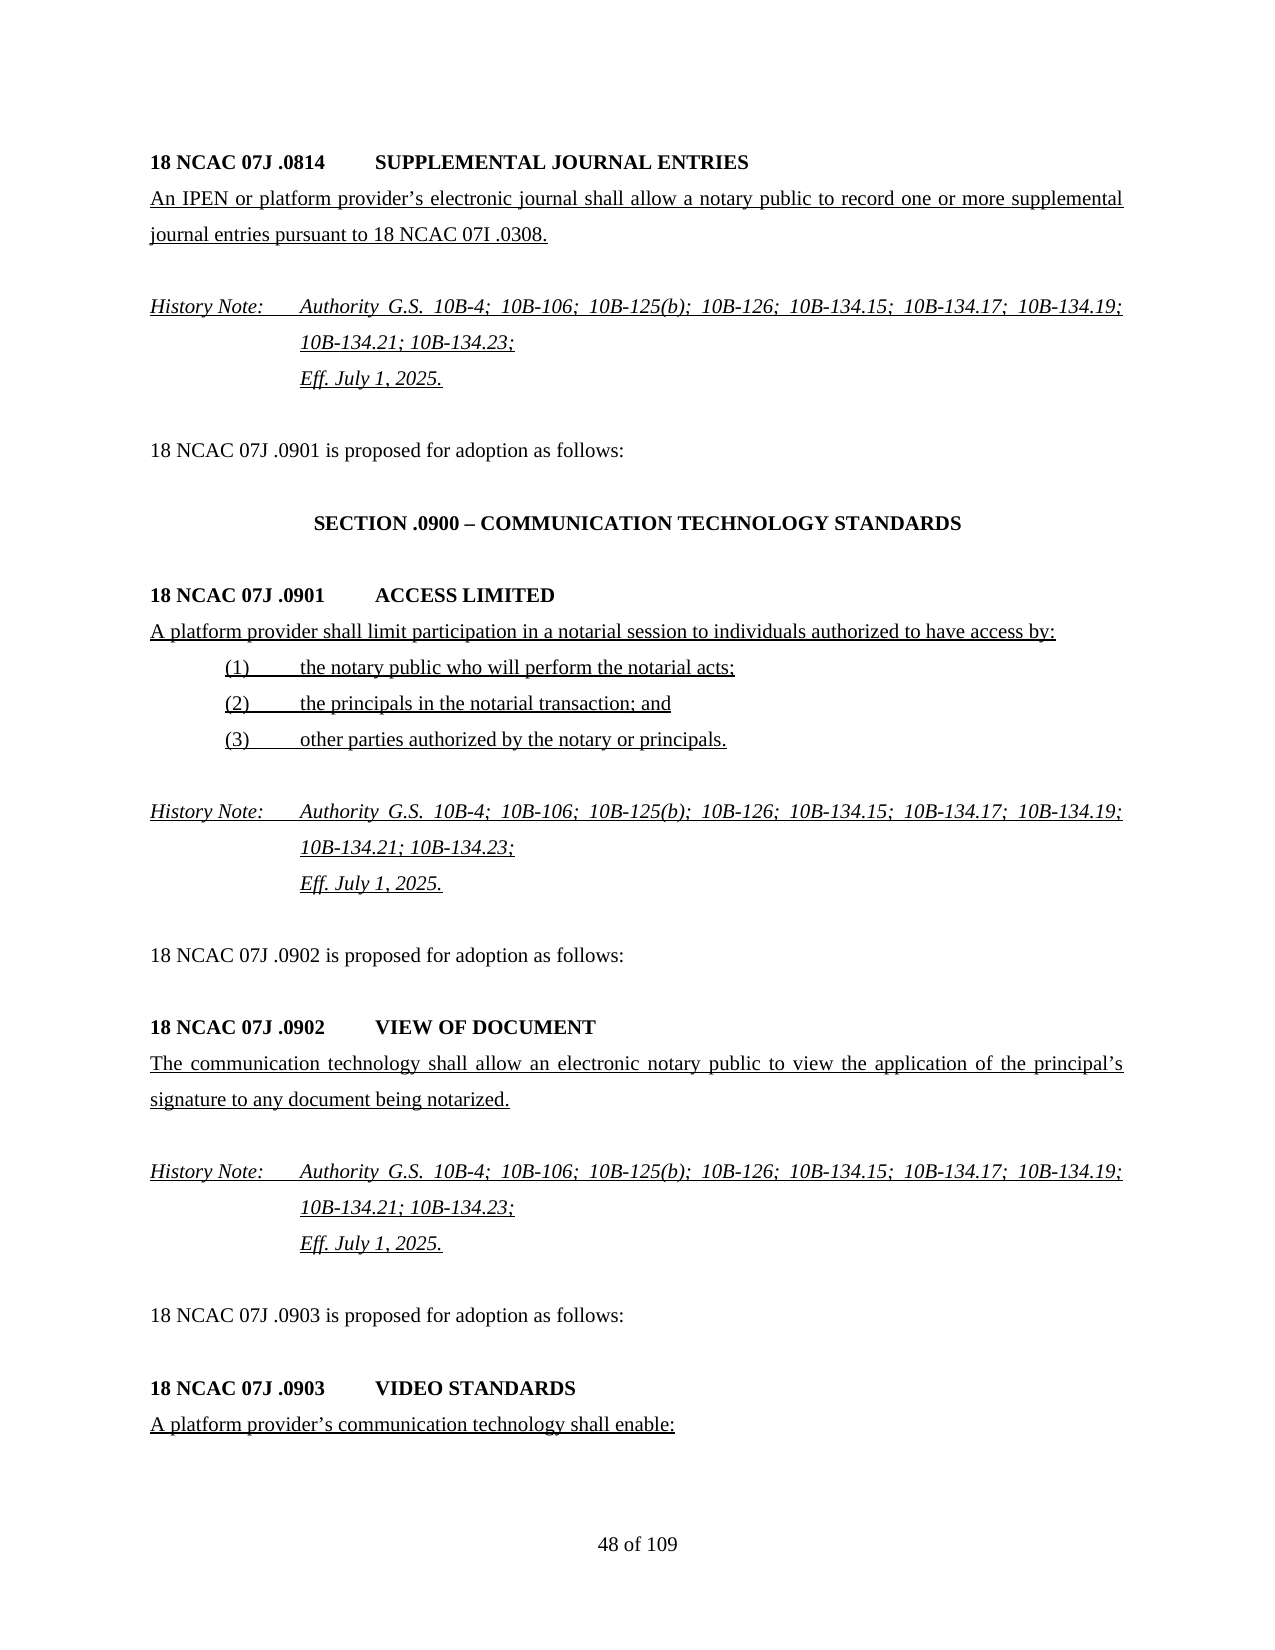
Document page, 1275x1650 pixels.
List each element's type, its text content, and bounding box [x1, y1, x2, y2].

text Eff. July 1, 2025. [300, 871, 1125, 895]
text 18 NCAC 07J .0903 is proposed for adoption as follows: [150, 1303, 1125, 1327]
text A platform provider shall limit participation in a notarial session to individuals authorized to have access by: [150, 618, 1125, 643]
text 18 NCAC 07J .0901 is proposed for adoption as follows: [150, 438, 1125, 462]
text 18 NCAC 07J .0903 VIDEO STANDARDS [150, 1375, 1125, 1399]
text 18 NCAC 07J .0902 VIEW OF DOCUMENT [150, 1015, 1125, 1039]
text SECTION .0900 – COMMUNICATION TECHNOLOGY STANDARDS [150, 510, 1125, 534]
text History Note: Authority G.S. 10B-4; 10B-106; 10B-125(b); 10B-126; 10B-134.15; 10B-134.17; 10B-134.19; 10B-134.21; 10B-134.23; [150, 294, 1125, 354]
text 18 NCAC 07J .0901 ACCESS LIMITED [150, 582, 1125, 607]
text Eff. July 1, 2025. [300, 366, 1125, 390]
text (2) the principals in the notarial transaction; and [225, 691, 1125, 715]
text An IPEN or platform provider’s electronic journal shall allow a notary public to record one or more supplemental journal entries pursuant to 18 NCAC 07I .0308. [150, 186, 1125, 246]
text 18 NCAC 07J .0814 Supplemental Journal Entries [150, 150, 1125, 174]
text History Note: Authority G.S. 10B-4; 10B-106; 10B-125(b); 10B-126; 10B-134.15; 10B-134.17; 10B-134.19; 10B-134.21; 10B-134.23; [150, 799, 1125, 859]
text The communication technology shall allow an electronic notary public to view the application of the principal’s signature to any document being notarized. [150, 1051, 1125, 1111]
text (3) other parties authorized by the notary or principals. [225, 727, 1125, 751]
text 18 NCAC 07J .0902 is proposed for adoption as follows: [150, 943, 1125, 967]
text History Note: Authority G.S. 10B-4; 10B-106; 10B-125(b); 10B-126; 10B-134.15; 10B-134.17; 10B-134.19; 10B-134.21; 10B-134.23; [150, 1159, 1125, 1219]
text (1) the notary public who will perform the notarial acts; [225, 654, 1125, 679]
text A platform provider’s communication technology shall enable: [150, 1411, 1125, 1436]
text Eff. July 1, 2025. [300, 1231, 1125, 1255]
